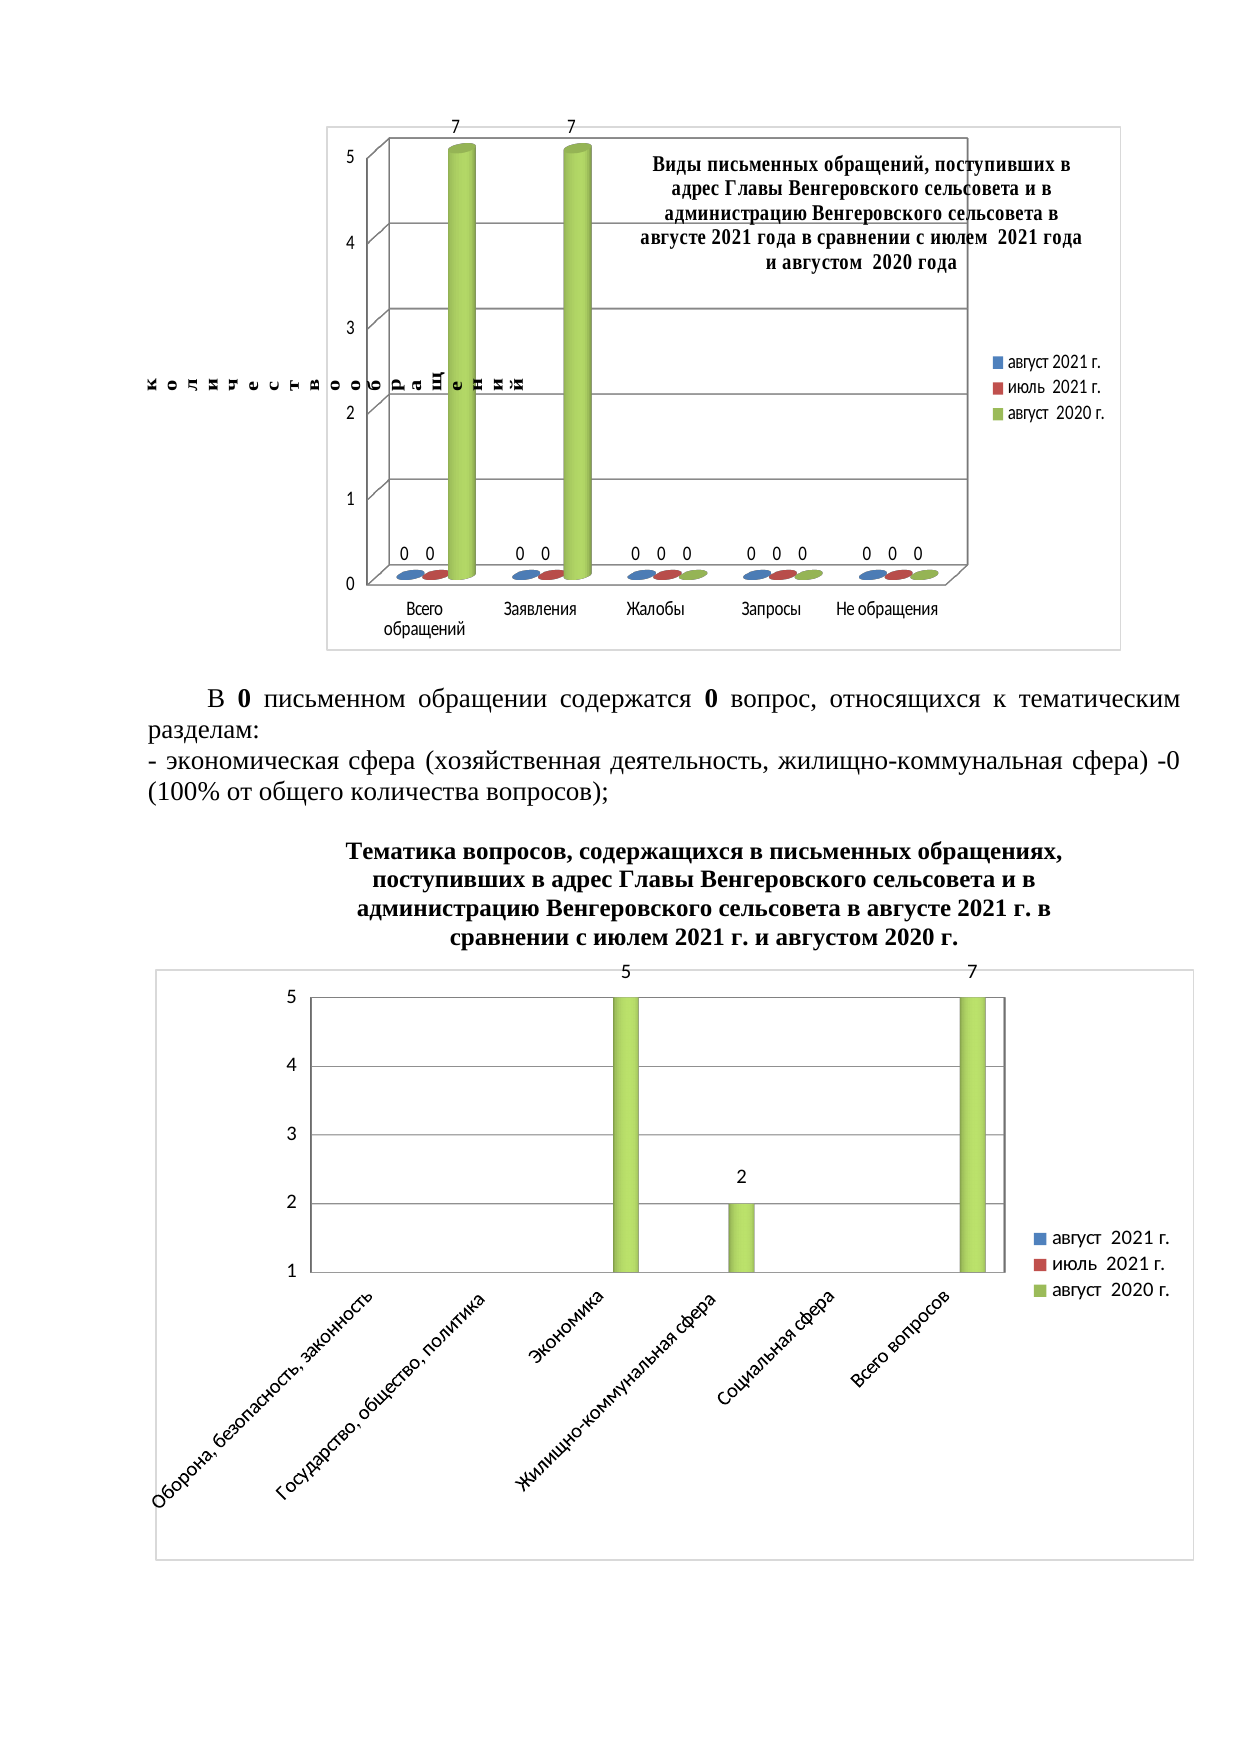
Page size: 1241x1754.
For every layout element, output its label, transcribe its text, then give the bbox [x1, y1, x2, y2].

text В 0 письменном обращении содержатся 0 вопрос, относящихся к тематическим разделам: [148, 682, 1181, 744]
text - экономическая сфера (хозяйственная деятельность, жилищно-коммунальная сфера) -0 (100% от общего количества вопросов); [148, 744, 1181, 807]
